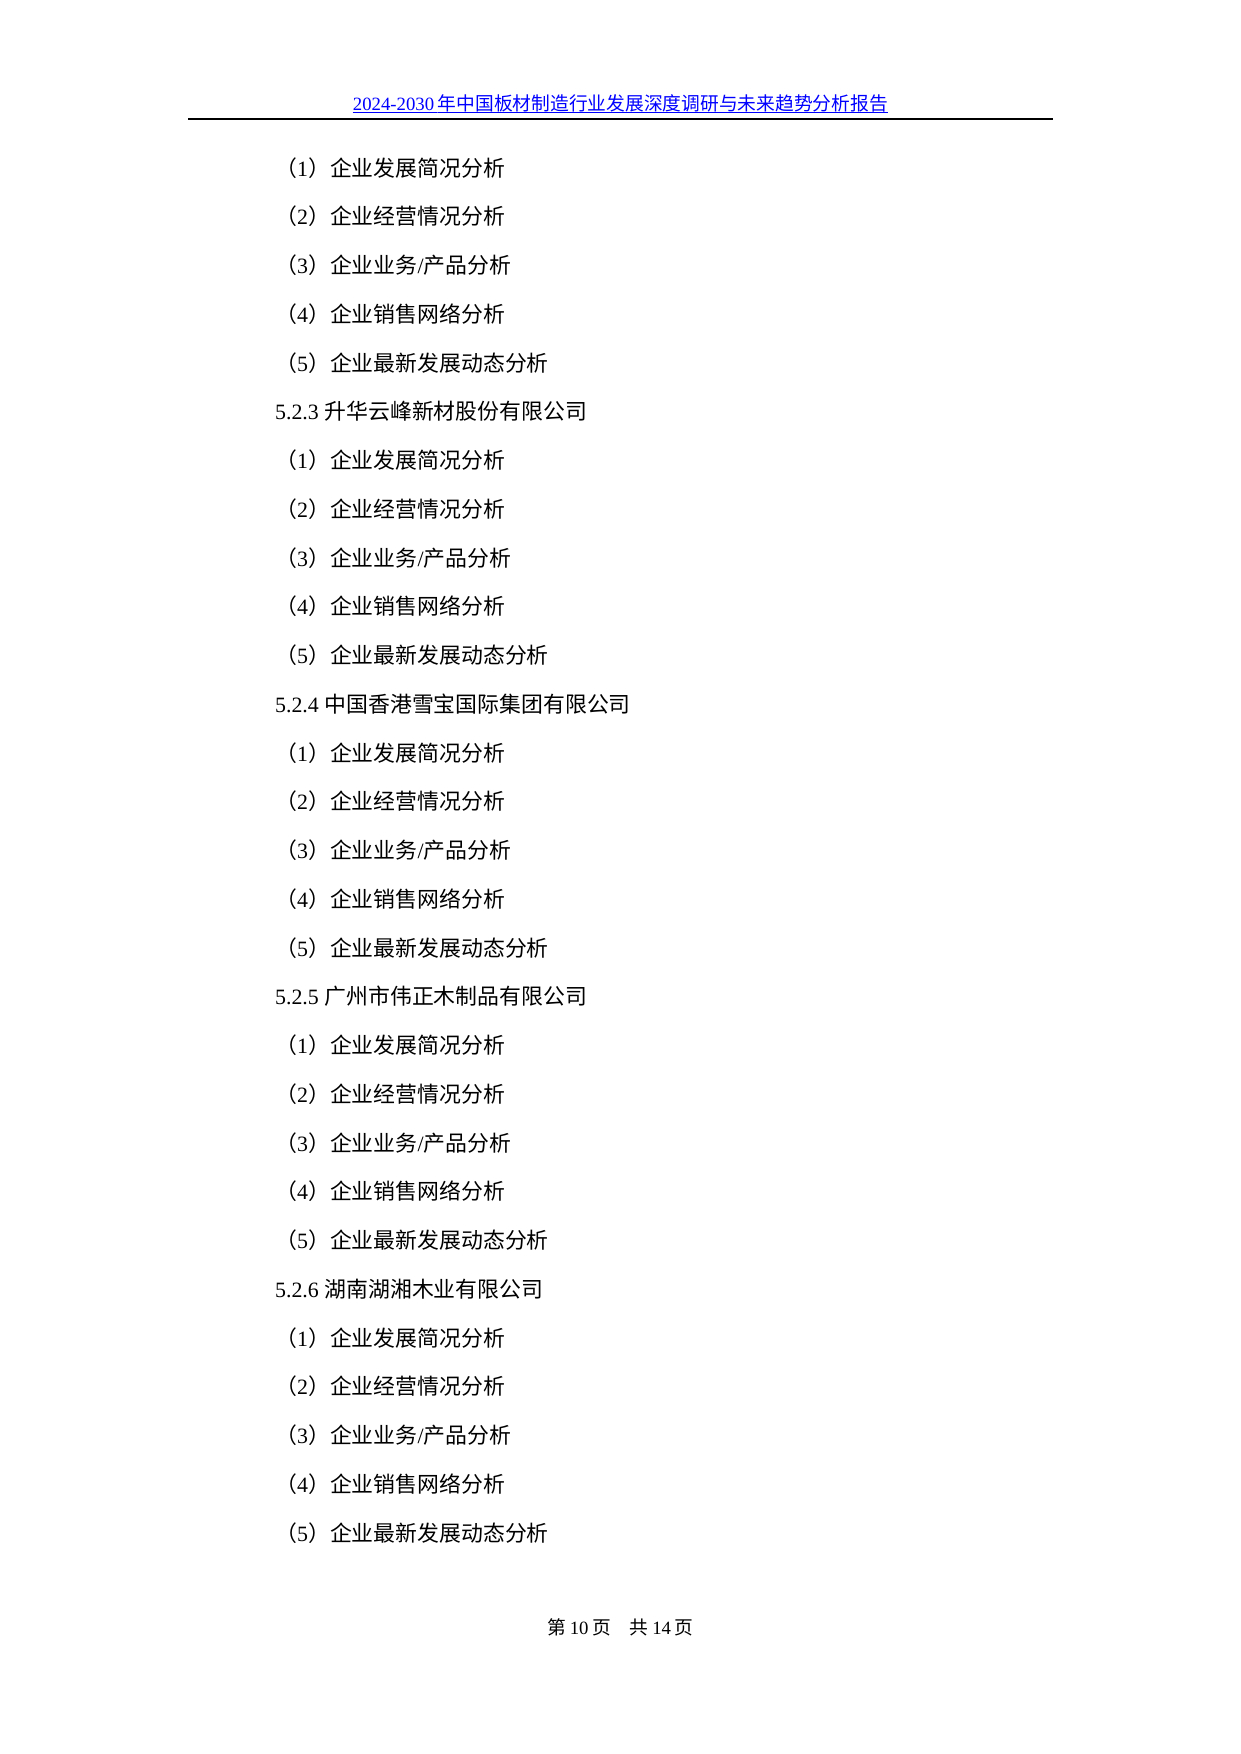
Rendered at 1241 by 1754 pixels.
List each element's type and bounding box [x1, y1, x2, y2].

text [187, 150, 1053, 1548]
